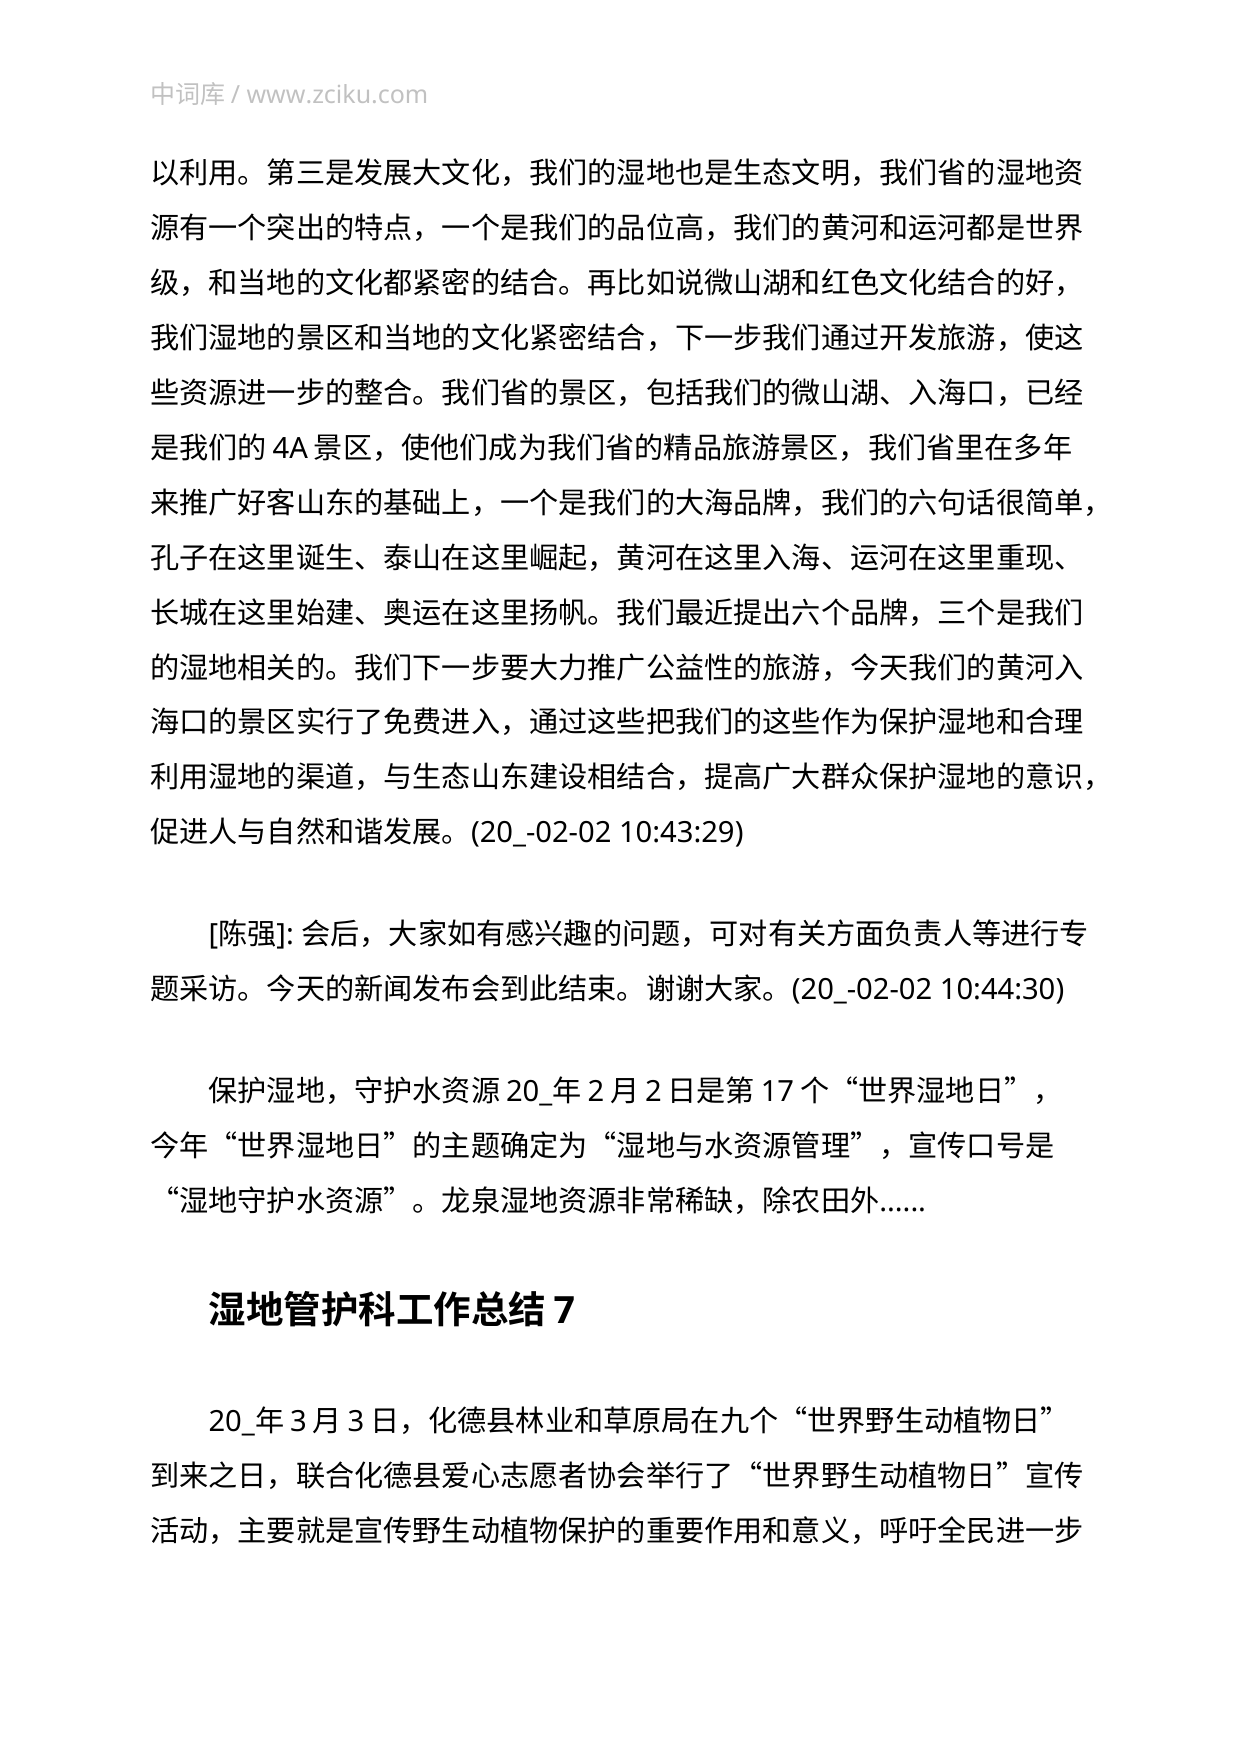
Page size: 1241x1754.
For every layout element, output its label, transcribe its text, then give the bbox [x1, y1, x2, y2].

text 保护湿地，守护水资源20_年2月2日是第17个“世界湿地日”，今年“世界湿地日”的主题确定为“湿地与水资源管理”，宣传口号是“湿地守护水资源”。龙泉湿地资源非常稀缺，除农田外...... [150, 1068, 1090, 1220]
text 湿地管护科工作总结7 [150, 1280, 1090, 1334]
text [陈强]: 会后，大家如有感兴趣的问题，可对有关方面负责人等进行专题采访。今天的新闻发布会到此结束。谢谢大家。(20_-02-02 10:44:30) [150, 911, 1090, 1008]
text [150, 150, 1090, 851]
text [150, 1397, 1090, 1549]
